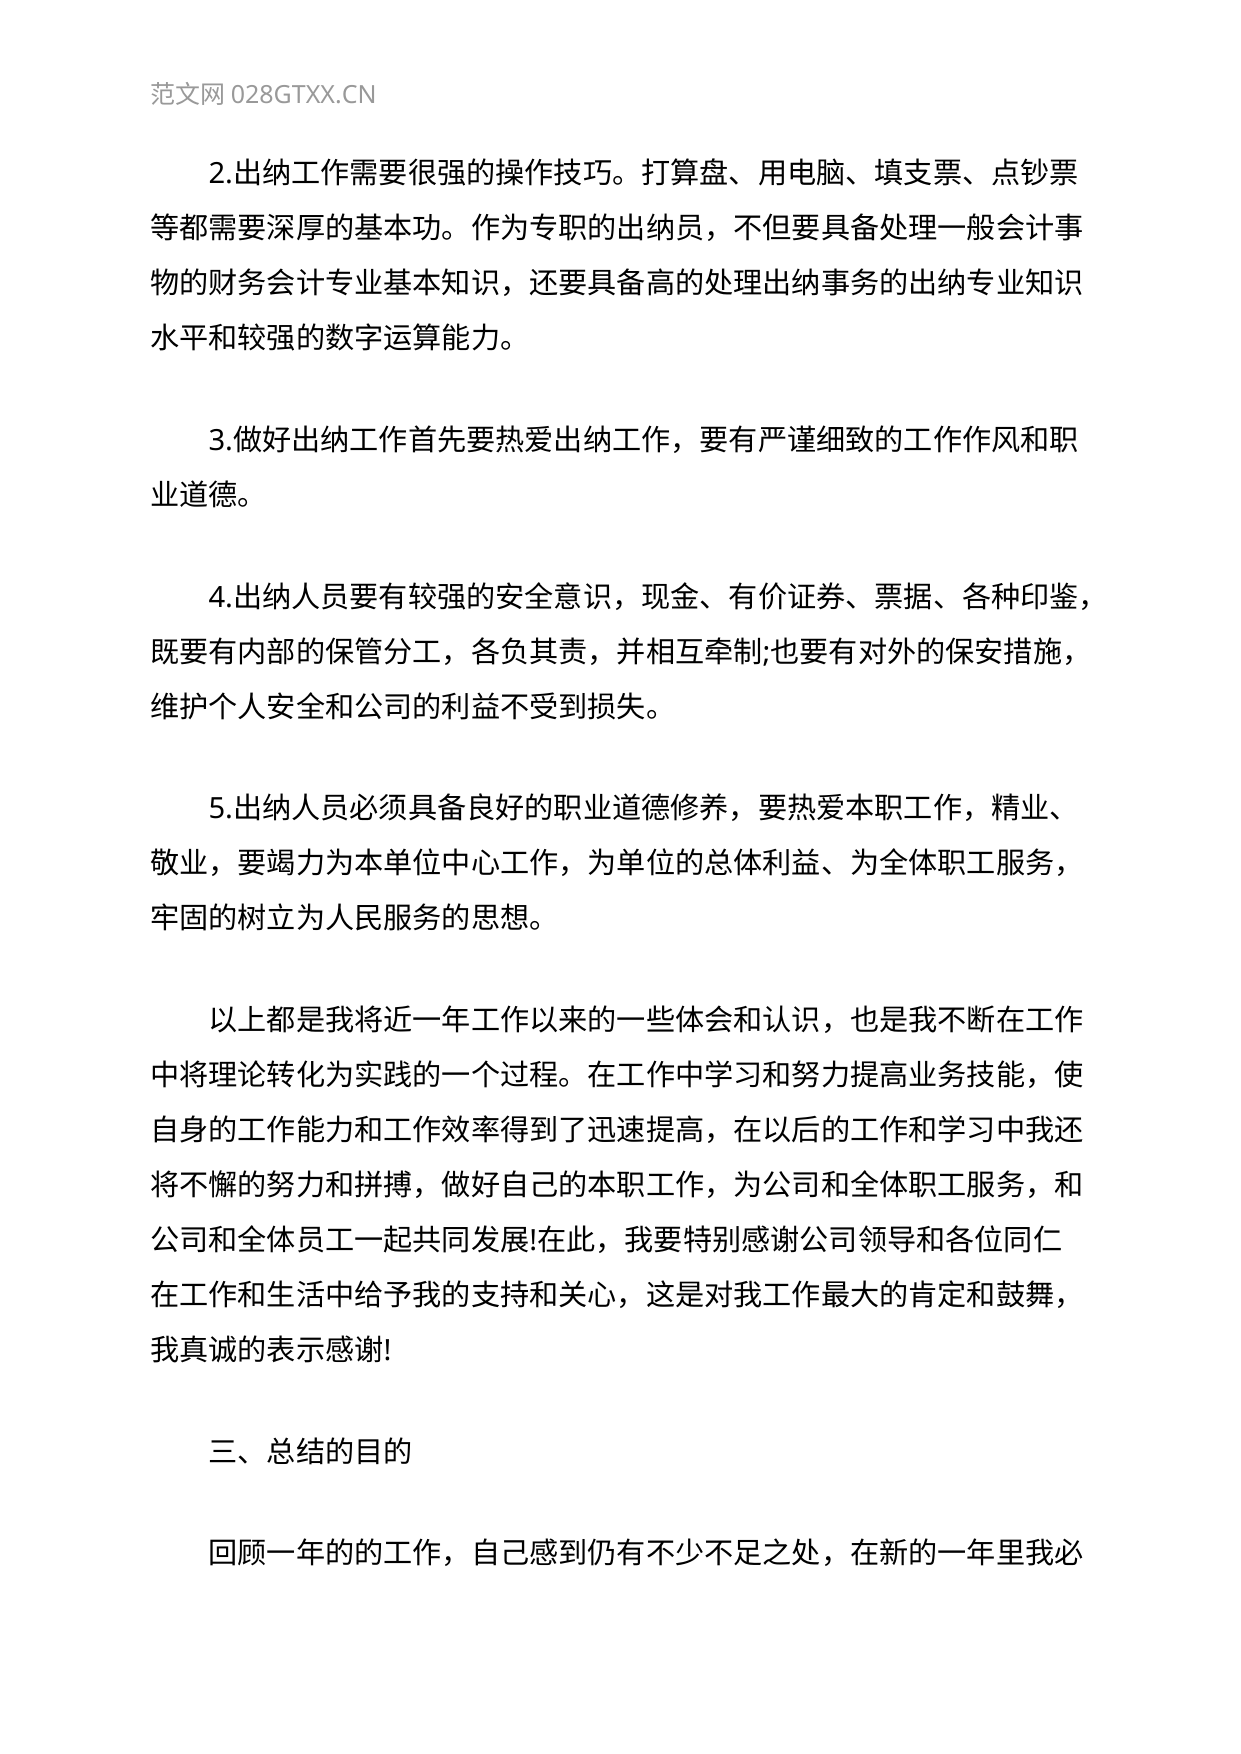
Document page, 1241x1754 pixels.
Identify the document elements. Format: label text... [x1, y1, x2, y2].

text 4.出纳人员要有较强的安全意识，现金、有价证券、票据、各种印鉴，既要有内部的保管分工，各负其责，并相互牵制;也要有对外的保安措施，维护个人安全和公司的利益不受到损失。 [150, 573, 1090, 726]
text 以上都是我将近一年工作以来的一些体会和认识，也是我不断在工作中将理论转化为实践的一个过程。在工作中学习和努力提高业务技能，使自身的工作能力和工作效率得到了迅速提高，在以后的工作和学习中我还将不懈的努力和拼搏，做好自己的本职工作，为公司和全体职工服务，和公司和全体员工一起共同发展!在此，我要特别感谢公司领导和各位同仁在工作和生活中给予我的支持和关心，这是对我工作最大的肯定和鼓舞，我真诚的表示感谢! [150, 997, 1090, 1369]
text 3.做好出纳工作首先要热爱出纳工作，要有严谨细致的工作作风和职业道德。 [150, 417, 1090, 514]
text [150, 1530, 1090, 1572]
text 2.出纳工作需要很强的操作技巧。打算盘、用电脑、填支票、点钞票等都需要深厚的基本功。作为专职的出纳员，不但要具备处理一般会计事物的财务会计专业基本知识，还要具备高的处理出纳事务的出纳专业知识水平和较强的数字运算能力。 [150, 150, 1090, 357]
text 5.出纳人员必须具备良好的职业道德修养，要热爱本职工作，精业、敬业，要竭力为本单位中心工作，为单位的总体利益、为全体职工服务，牢固的树立为人民服务的思想。 [150, 785, 1090, 937]
text 三、总结的目的 [150, 1428, 1090, 1471]
